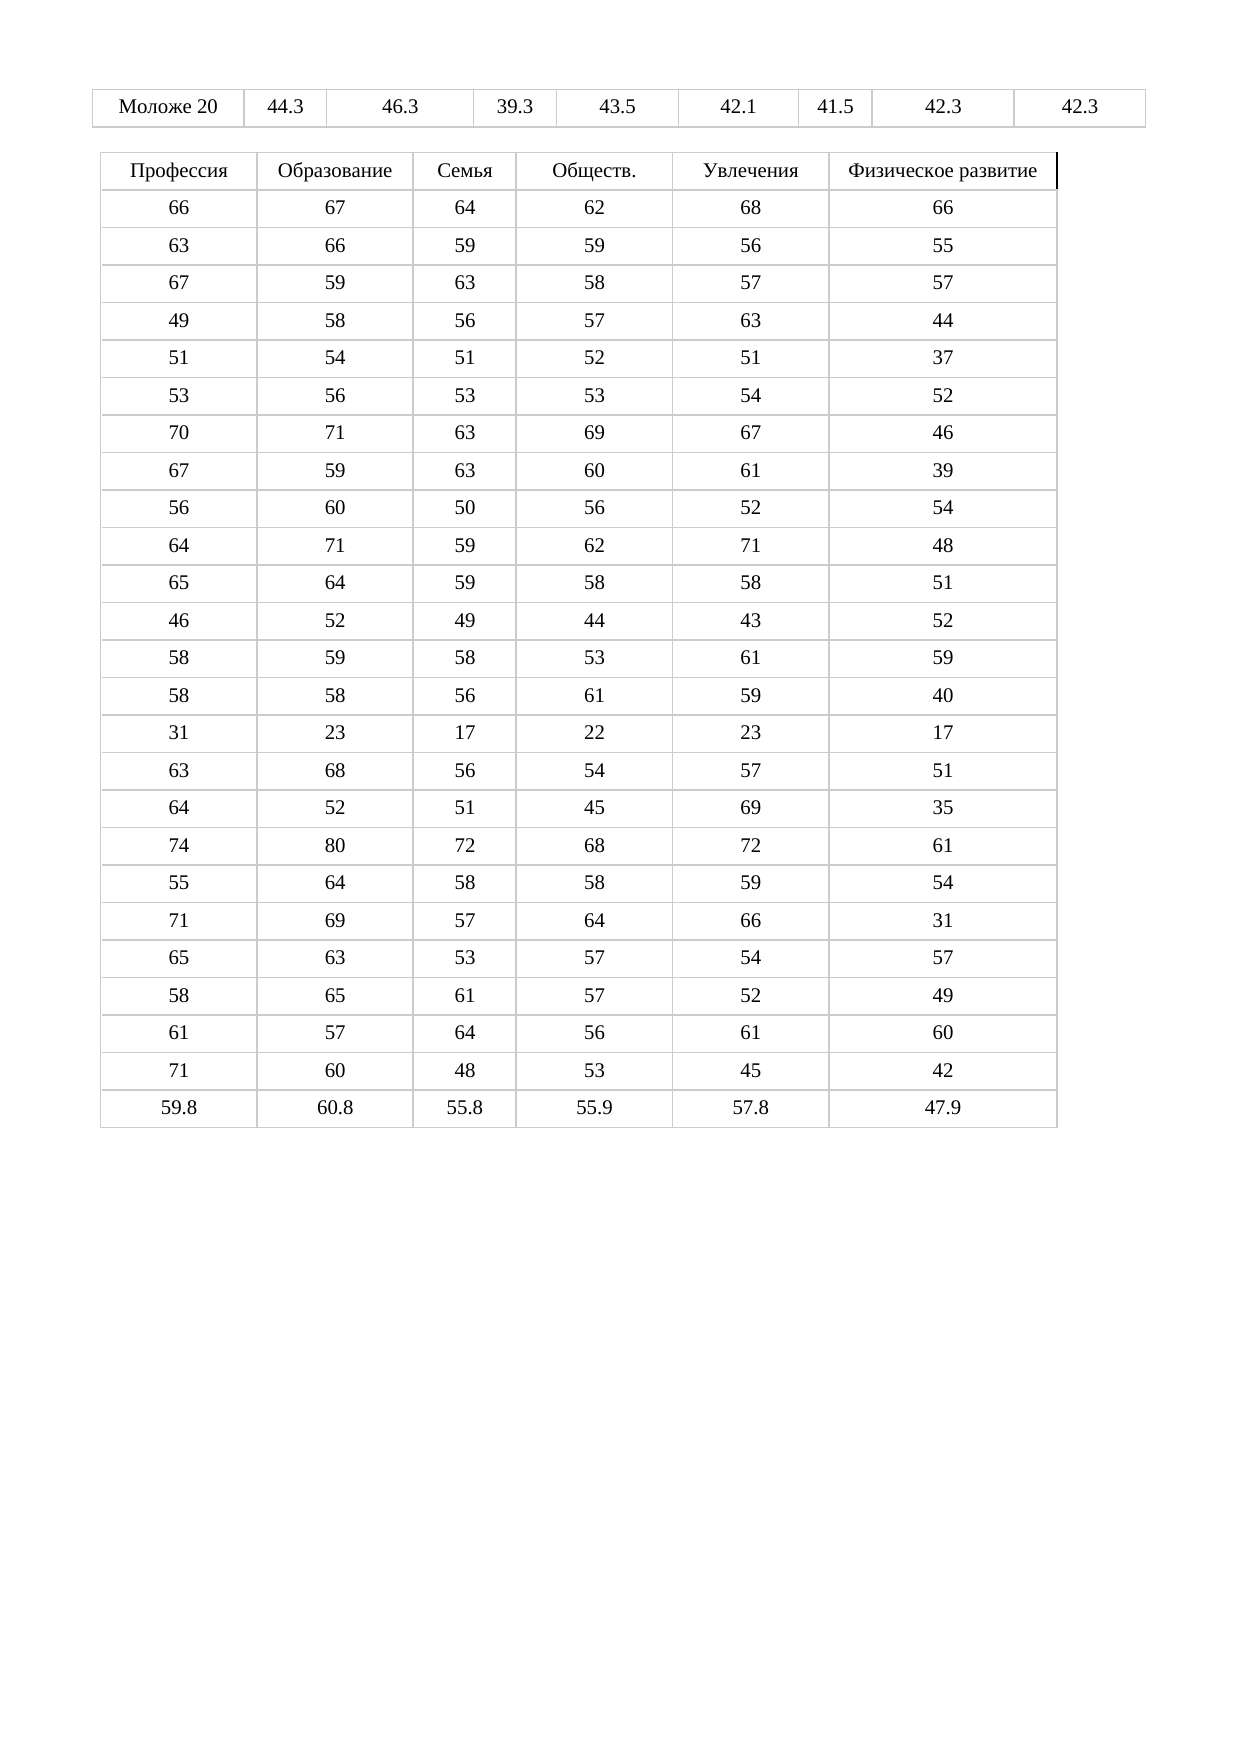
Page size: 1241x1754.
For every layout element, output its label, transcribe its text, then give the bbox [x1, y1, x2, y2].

table_cell 51 [414, 341, 515, 377]
table_cell 23 [673, 716, 828, 752]
table_cell 53 [101, 378, 256, 414]
table_cell 31 [101, 715, 256, 752]
table_cell 58 [517, 566, 672, 602]
table_cell 57 [673, 266, 828, 302]
table_cell 59 [830, 641, 1056, 677]
table_cell 59 [517, 228, 672, 264]
table_cell 51 [830, 566, 1056, 602]
table_cell 64 [258, 866, 412, 902]
table_cell 41.5 [799, 90, 871, 126]
table_cell 66 [673, 903, 828, 939]
table_cell 60 [517, 453, 672, 489]
table_cell 59 [414, 228, 515, 264]
table_cell 59 [258, 266, 412, 302]
table_cell 69 [258, 903, 412, 939]
table_cell 64 [101, 790, 256, 827]
table_cell 61 [830, 828, 1056, 864]
table_cell 59 [414, 566, 515, 602]
table_cell 63 [414, 266, 515, 302]
table_cell 67 [258, 191, 412, 227]
table_cell 42.3 [873, 90, 1013, 126]
table_cell 40 [830, 678, 1056, 714]
table_cell 56 [101, 490, 256, 527]
table_cell 42.3 [1015, 90, 1145, 126]
table_cell 57 [830, 266, 1056, 302]
table_cell 59 [414, 528, 515, 564]
table_cell 63 [414, 416, 515, 452]
table_cell 68 [258, 753, 412, 789]
table_cell 61 [673, 641, 828, 677]
table_cell 66 [830, 191, 1056, 227]
table_cell 71 [258, 416, 412, 452]
table_cell 64 [101, 528, 256, 564]
table_cell 60.8 [258, 1091, 412, 1127]
table_cell 49 [414, 603, 515, 639]
table_cell 63 [258, 941, 412, 977]
table_cell 39 [830, 453, 1056, 489]
table_cell 58 [673, 566, 828, 602]
table_cell 52 [830, 378, 1056, 414]
table_cell 71 [258, 528, 412, 564]
table_cell 52 [517, 341, 672, 377]
table_cell 54 [830, 491, 1056, 527]
table_cell 49 [830, 978, 1056, 1014]
table_cell 23 [258, 716, 412, 752]
table_cell 60 [258, 491, 412, 527]
table_cell 44 [517, 603, 672, 639]
table_cell 58 [414, 866, 515, 902]
table_cell 61 [101, 1015, 256, 1052]
table_cell 80 [258, 828, 412, 864]
table_cell 57 [517, 941, 672, 977]
table_cell 46 [101, 603, 256, 639]
table_cell 69 [517, 416, 672, 452]
table_cell 67 [101, 265, 256, 302]
table_cell 62 [517, 191, 672, 227]
table_cell 61 [517, 678, 672, 714]
table_cell 51 [101, 340, 256, 377]
table_cell 58 [101, 978, 256, 1014]
table_cell 58 [101, 678, 256, 714]
table_cell 70 [101, 415, 256, 452]
table_cell 55 [101, 865, 256, 902]
table_cell 45 [517, 791, 672, 827]
table_cell 64 [414, 191, 515, 227]
table_cell 57 [830, 941, 1056, 977]
table_cell 72 [673, 828, 828, 864]
table_cell 17 [414, 716, 515, 752]
table_cell 51 [830, 753, 1056, 789]
table_cell 60 [258, 1053, 412, 1089]
table_cell 54 [517, 753, 672, 789]
table_cell 59 [673, 678, 828, 714]
table_cell 52 [258, 791, 412, 827]
table_header Семья [414, 153, 515, 189]
table_cell 55 [830, 228, 1056, 264]
table_cell 57.8 [673, 1091, 828, 1127]
table_cell 58 [101, 640, 256, 677]
table_cell 53 [414, 378, 515, 414]
table_cell 39.3 [474, 90, 556, 126]
table_cell 51 [414, 791, 515, 827]
table_cell 64 [258, 566, 412, 602]
table_cell 58 [258, 303, 412, 339]
table_cell 37 [830, 341, 1056, 377]
table_cell 71 [101, 903, 256, 939]
table_cell 56 [414, 678, 515, 714]
table_cell 55.8 [414, 1091, 515, 1127]
table_cell 42 [830, 1053, 1056, 1089]
table_header Физическое развитие [830, 153, 1056, 189]
table_cell 61 [673, 1016, 828, 1052]
table_cell 54 [258, 341, 412, 377]
table_cell 58 [258, 678, 412, 714]
table_cell 54 [830, 866, 1056, 902]
table_cell 17 [830, 716, 1056, 752]
table_cell 54 [673, 378, 828, 414]
table_cell 58 [517, 266, 672, 302]
table_cell 48 [830, 528, 1056, 564]
table_cell 58 [517, 866, 672, 902]
table_cell 56 [517, 491, 672, 527]
table_cell 62 [517, 528, 672, 564]
table_cell 52 [673, 491, 828, 527]
table_header Профессия [101, 153, 256, 189]
table_cell 71 [673, 528, 828, 564]
table_cell 47.9 [830, 1091, 1056, 1127]
table_cell 64 [414, 1016, 515, 1052]
table_cell 58 [414, 641, 515, 677]
table_cell 51 [673, 341, 828, 377]
table_cell 50 [414, 491, 515, 527]
table_cell 48 [414, 1053, 515, 1089]
table_cell 57 [673, 753, 828, 789]
table_cell 59 [258, 453, 412, 489]
table_cell 56 [258, 378, 412, 414]
table_cell 31 [830, 903, 1056, 939]
table_cell 57 [517, 978, 672, 1014]
table_cell 63 [414, 453, 515, 489]
table_cell 56 [517, 1016, 672, 1052]
table_header Образование [258, 153, 412, 189]
table_cell 46 [830, 416, 1056, 452]
table_cell 52 [673, 978, 828, 1014]
table_cell 74 [101, 828, 256, 864]
table_cell 64 [517, 903, 672, 939]
table_cell 59 [258, 641, 412, 677]
table_cell 42.1 [679, 90, 798, 126]
table_cell 67 [101, 453, 256, 489]
table_cell 57 [517, 303, 672, 339]
table_cell 46.3 [327, 90, 473, 126]
table_cell 45 [673, 1053, 828, 1089]
table_cell 53 [517, 641, 672, 677]
table_cell 57 [258, 1016, 412, 1052]
table_cell 59 [673, 866, 828, 902]
table_cell 56 [414, 753, 515, 789]
table_cell 35 [830, 791, 1056, 827]
table_cell 54 [673, 941, 828, 977]
table_cell 44.3 [245, 90, 326, 126]
table_cell 71 [101, 1053, 256, 1089]
table_cell 72 [414, 828, 515, 864]
table_cell 61 [673, 453, 828, 489]
table_cell 65 [101, 940, 256, 977]
table_cell 68 [517, 828, 672, 864]
table_cell 49 [101, 303, 256, 339]
table_cell 43.5 [557, 90, 678, 126]
table_cell 65 [101, 565, 256, 602]
table_cell 53 [517, 378, 672, 414]
table_cell 69 [673, 791, 828, 827]
table_cell 63 [101, 228, 256, 264]
table_cell 52 [258, 603, 412, 639]
table_cell 68 [673, 191, 828, 227]
table_cell 61 [414, 978, 515, 1014]
table_cell 66 [258, 228, 412, 264]
table_cell 60 [830, 1016, 1056, 1052]
table_cell 63 [673, 303, 828, 339]
table_cell 56 [673, 228, 828, 264]
table_cell 59.8 [101, 1090, 256, 1127]
table_cell 63 [101, 753, 256, 789]
table_cell 55.9 [517, 1091, 672, 1127]
table_cell Моложе 20 [93, 90, 243, 126]
table_cell 67 [673, 416, 828, 452]
table_cell 53 [414, 941, 515, 977]
table_cell 53 [517, 1053, 672, 1089]
table_header Обществ. [517, 153, 672, 189]
table_cell 57 [414, 903, 515, 939]
table_cell 65 [258, 978, 412, 1014]
table_cell 66 [101, 190, 256, 227]
table_cell 56 [414, 303, 515, 339]
table_cell 43 [673, 603, 828, 639]
table_cell 44 [830, 303, 1056, 339]
table_header Увлечения [673, 153, 828, 189]
table_cell 22 [517, 716, 672, 752]
table_cell 52 [830, 603, 1056, 639]
